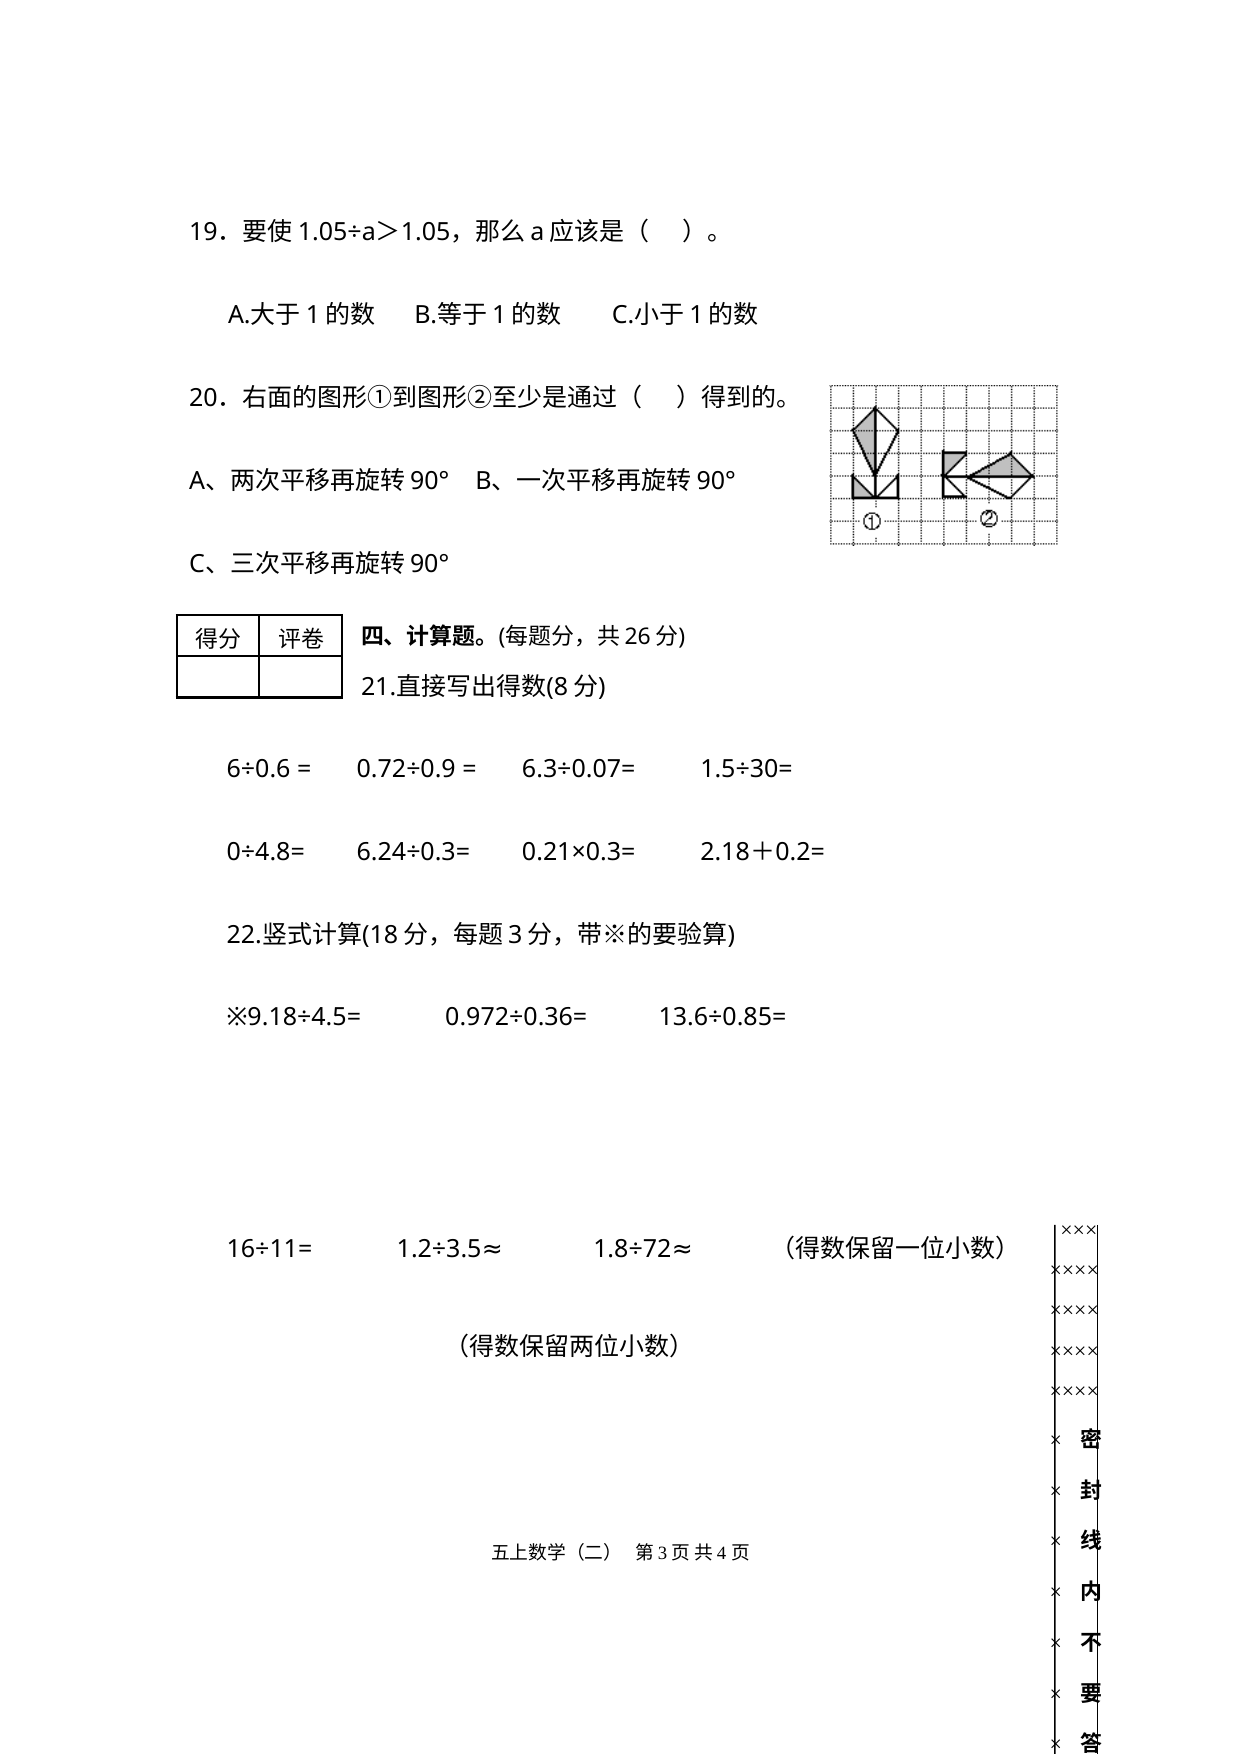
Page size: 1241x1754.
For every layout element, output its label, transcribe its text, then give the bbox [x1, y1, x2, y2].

text 0÷4.8= 6.24÷0.3= 0.21×0.3= 2.18＋0.2= [189, 817, 1051, 882]
text A.大于1的数 B.等于1的数 C.小于1的数 [189, 280, 1051, 345]
table_header 评卷 [260, 616, 341, 655]
picture [829, 385, 1059, 546]
table_cell [260, 657, 341, 696]
text 6÷0.6 = 0.72÷0.9 = 6.3÷0.07= 1.5÷30= [189, 735, 1051, 800]
text 16÷11= 1.2÷3.5≈ 1.8÷72≈ （得数保留一位小数） （得数保留两位小数） [226, 1214, 1051, 1377]
text 20．右面的图形①到图形②至少是通过（ ）得到的。 [189, 363, 1051, 428]
text C、三次平移再旋转90° [189, 529, 1051, 594]
table_header 得分 [178, 616, 258, 655]
text 21.直接写出得数(8分) [189, 652, 1051, 717]
text 22.竖式计算(18分，每题3分，带※的要验算) [189, 901, 1051, 966]
text ※9.18÷4.5= 0.972÷0.36= 13.6÷0.85= [189, 984, 1051, 1049]
text 四、计算题。(每题分，共26分) [343, 613, 1051, 652]
table_cell [178, 657, 258, 696]
text 19．要使1.05÷a＞1.05，那么a应该是（ ）。 [189, 197, 1051, 262]
text A、两次平移再旋转90° B、一次平移再旋转90° [189, 446, 1051, 511]
